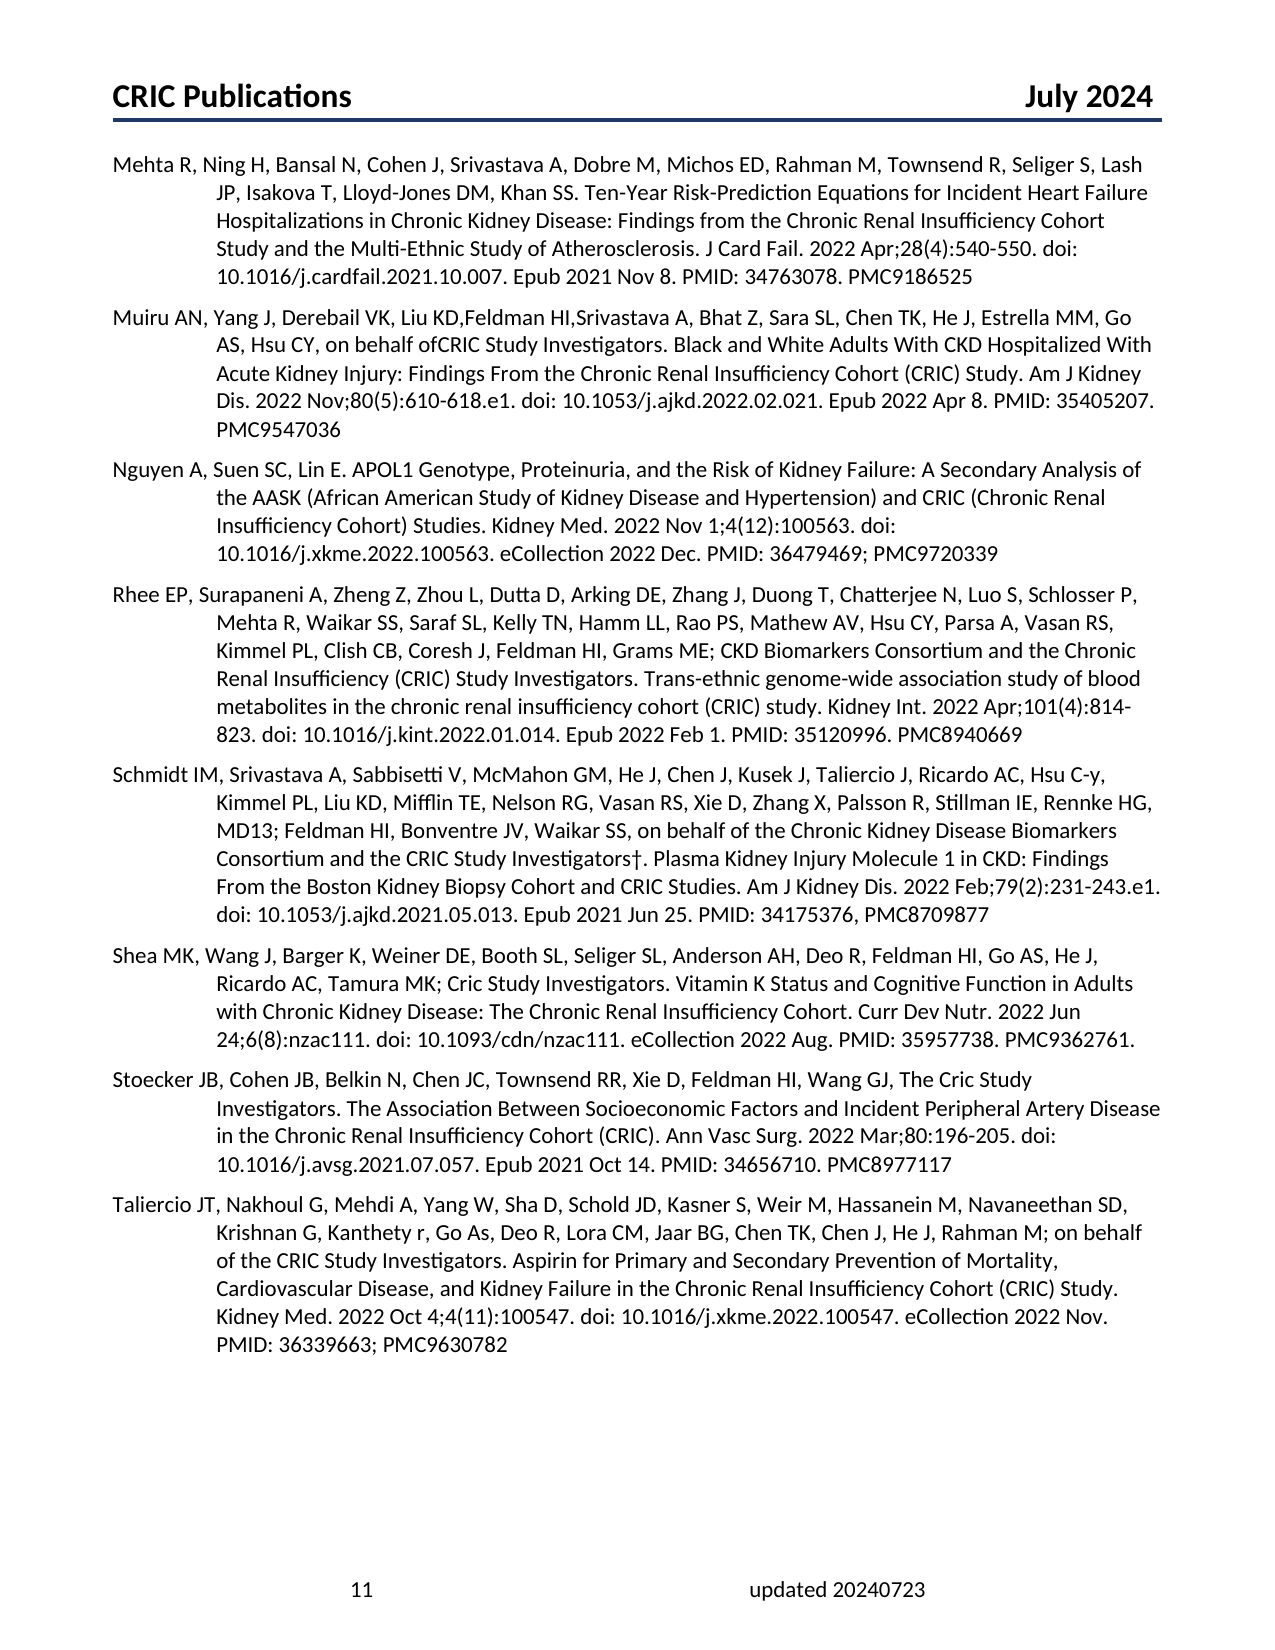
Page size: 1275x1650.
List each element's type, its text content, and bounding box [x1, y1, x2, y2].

text Shea MK, Wang J, Barger K, Weiner DE, Booth SL, Seliger SL, Anderson AH, Deo R, Feldman HI, Go AS, He J, Ricardo AC, Tamura MK; Cric Study Investigators. Vitamin K Status and Cognitive Function in Adults with Chronic Kidney Disease: The Chronic Renal Insufficiency Cohort. Curr Dev Nutr. 2022 Jun 24;6(8):nzac111. doi: 10.1093/cdn/nzac111. eCollection 2022 Aug. PMID: 35957738. PMC9362761. [112, 941, 1162, 1053]
text Mehta R, Ning H, Bansal N, Cohen J, Srivastava A, Dobre M, Michos ED, Rahman M, Townsend R, Seliger S, Lash JP, Isakova T, Lloyd-Jones DM, Khan SS. Ten-Year Risk-Prediction Equations for Incident Heart Failure Hospitalizations in Chronic Kidney Disease: Findings from the Chronic Renal Insufficiency Cohort Study and the Multi-Ethnic Study of Atherosclerosis. J Card Fail. 2022 Apr;28(4):540-550. doi: 10.1016/j.cardfail.2021.10.007. Epub 2021 Nov 8. PMID: 34763078. PMC9186525 [112, 150, 1162, 290]
text Stoecker JB, Cohen JB, Belkin N, Chen JC, Townsend RR, Xie D, Feldman HI, Wang GJ, The Cric Study Investigators. The Association Between Socioeconomic Factors and Incident Peripheral Artery Disease in the Chronic Renal Insufficiency Cohort (CRIC). Ann Vasc Surg. 2022 Mar;80:196-205. doi: 10.1016/j.avsg.2021.07.057. Epub 2021 Oct 14. PMID: 34656710. PMC8977117 [112, 1066, 1162, 1178]
text Nguyen A, Suen SC, Lin E. APOL1 Genotype, Proteinuria, and the Risk of Kidney Failure: A Secondary Analysis of the AASK (African American Study of Kidney Disease and Hypertension) and CRIC (Chronic Renal Insufficiency Cohort) Studies. Kidney Med. 2022 Nov 1;4(12):100563. doi: 10.1016/j.xkme.2022.100563. eCollection 2022 Dec. PMID: 36479469; PMC9720339 [112, 455, 1162, 567]
text Taliercio JT, Nakhoul G, Mehdi A, Yang W, Sha D, Schold JD, Kasner S, Weir M, Hassanein M, Navaneethan SD, Krishnan G, Kanthety r, Go As, Deo R, Lora CM, Jaar BG, Chen TK, Chen J, He J, Rahman M; on behalf of the CRIC Study Investigators. Aspirin for Primary and Secondary Prevention of Mortality, Cardiovascular Disease, and Kidney Failure in the Chronic Renal Insufficiency Cohort (CRIC) Study. Kidney Med. 2022 Oct 4;4(11):100547. doi: 10.1016/j.xkme.2022.100547. eCollection 2022 Nov. PMID: 36339663; PMC9630782 [112, 1190, 1162, 1358]
text Schmidt IM, Srivastava A, Sabbisetti V, McMahon GM, He J, Chen J, Kusek J, Taliercio J, Ricardo AC, Hsu C-y, Kimmel PL, Liu KD, Mifflin TE, Nelson RG, Vasan RS, Xie D, Zhang X, Palsson R, Stillman IE, Rennke HG, MD13; Feldman HI, Bonventre JV, Waikar SS, on behalf of the Chronic Kidney Disease Biomarkers Consortium and the CRIC Study Investigators†. Plasma Kidney Injury Molecule 1 in CKD: Findings From the Boston Kidney Biopsy Cohort and CRIC Studies. Am J Kidney Dis. 2022 Feb;79(2):231-243.e1. doi: 10.1053/j.ajkd.2021.05.013. Epub 2021 Jun 25. PMID: 34175376, PMC8709877 [112, 760, 1162, 928]
text Rhee EP, Surapaneni A, Zheng Z, Zhou L, Dutta D, Arking DE, Zhang J, Duong T, Chatterjee N, Luo S, Schlosser P, Mehta R, Waikar SS, Saraf SL, Kelly TN, Hamm LL, Rao PS, Mathew AV, Hsu CY, Parsa A, Vasan RS, Kimmel PL, Clish CB, Coresh J, Feldman HI, Grams ME; CKD Biomarkers Consortium and the Chronic Renal Insufficiency (CRIC) Study Investigators. Trans-ethnic genome-wide association study of blood metabolites in the chronic renal insufficiency cohort (CRIC) study. Kidney Int. 2022 Apr;101(4):814-823. doi: 10.1016/j.kint.2022.01.014. Epub 2022 Feb 1. PMID: 35120996. PMC8940669 [112, 580, 1162, 748]
text Muiru AN, Yang J, Derebail VK, Liu KD,Feldman HI,Srivastava A, Bhat Z, Sara SL, Chen TK, He J, Estrella MM, Go AS, Hsu CY, on behalf ofCRIC Study Investigators. Black and White Adults With CKD Hospitalized With Acute Kidney Injury: Findings From the Chronic Renal Insufficiency Cohort (CRIC) Study. Am J Kidney Dis. 2022 Nov;80(5):610-618.e1. doi: 10.1053/j.ajkd.2022.02.021. Epub 2022 Apr 8. PMID: 35405207. PMC9547036 [112, 303, 1162, 443]
